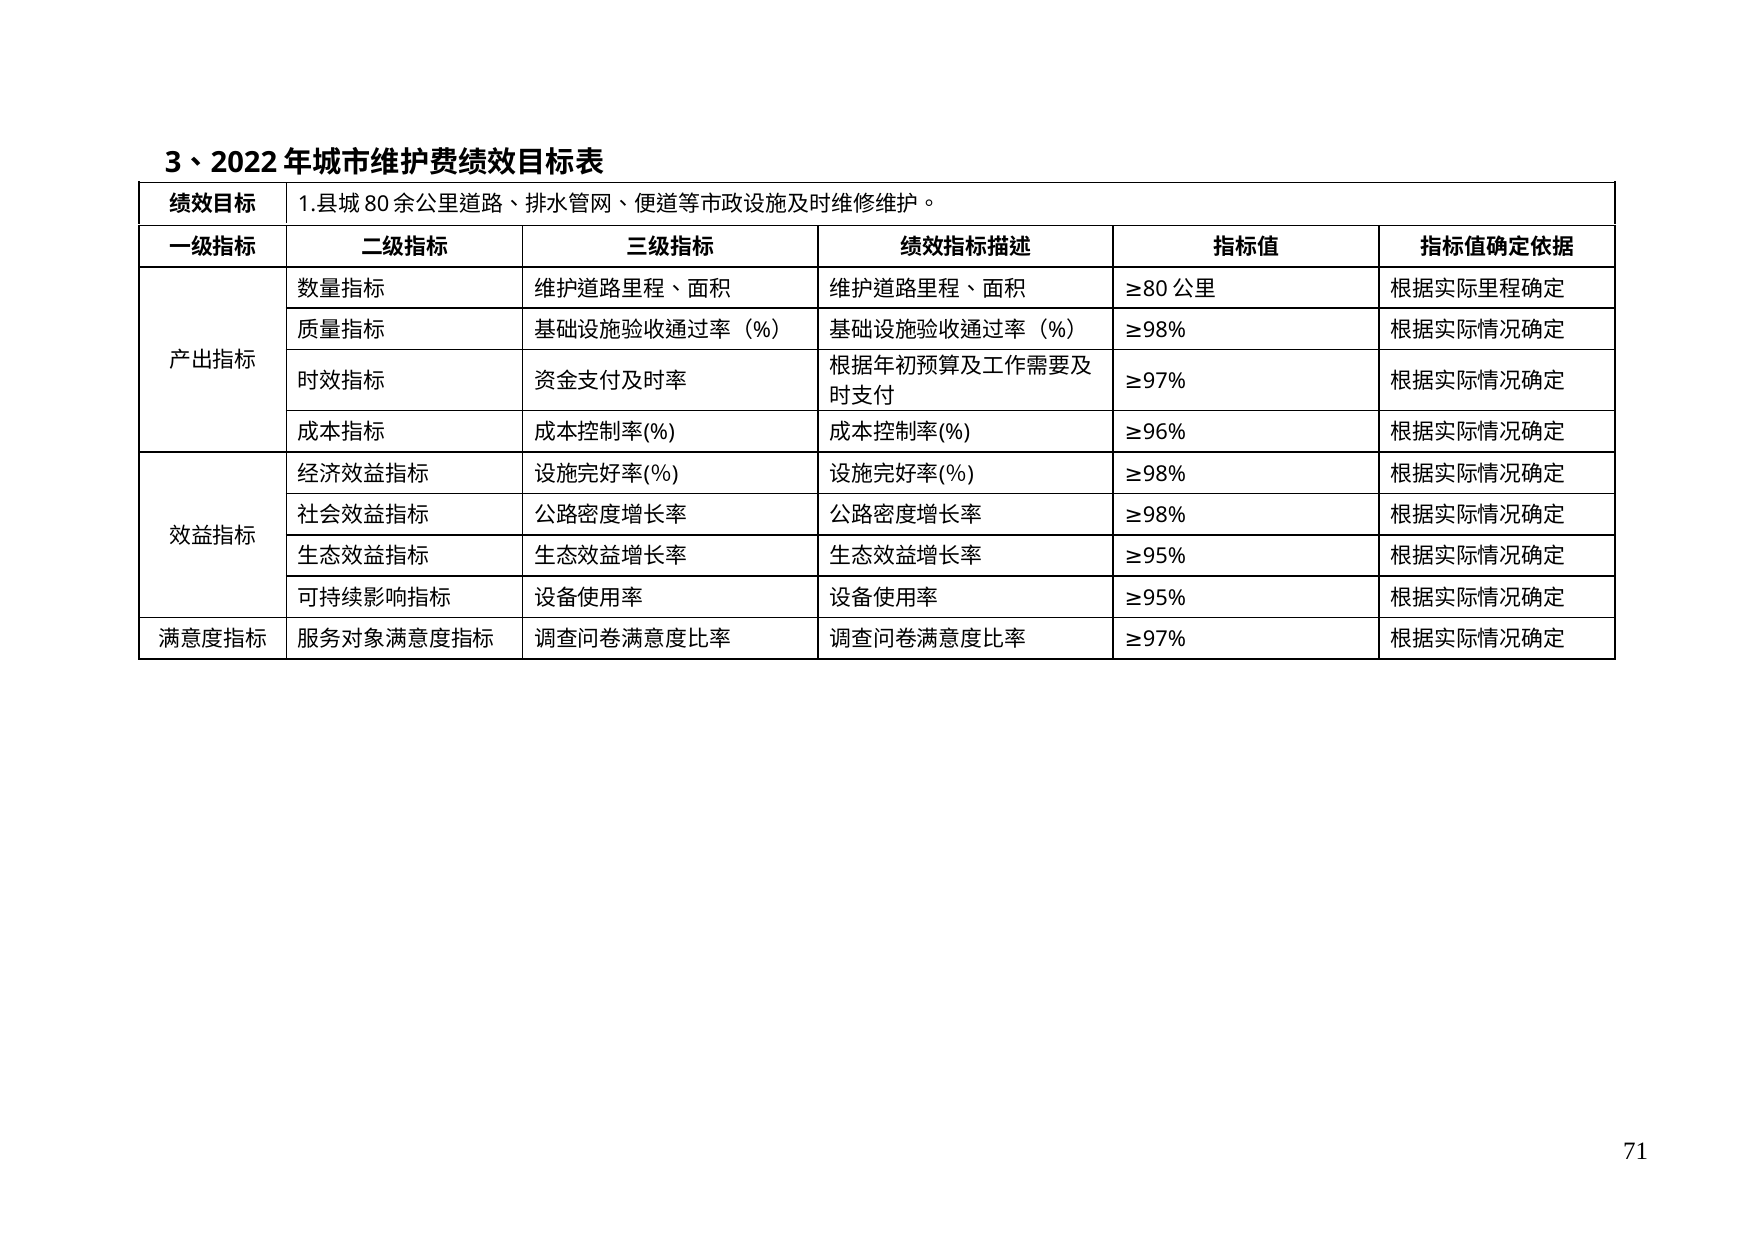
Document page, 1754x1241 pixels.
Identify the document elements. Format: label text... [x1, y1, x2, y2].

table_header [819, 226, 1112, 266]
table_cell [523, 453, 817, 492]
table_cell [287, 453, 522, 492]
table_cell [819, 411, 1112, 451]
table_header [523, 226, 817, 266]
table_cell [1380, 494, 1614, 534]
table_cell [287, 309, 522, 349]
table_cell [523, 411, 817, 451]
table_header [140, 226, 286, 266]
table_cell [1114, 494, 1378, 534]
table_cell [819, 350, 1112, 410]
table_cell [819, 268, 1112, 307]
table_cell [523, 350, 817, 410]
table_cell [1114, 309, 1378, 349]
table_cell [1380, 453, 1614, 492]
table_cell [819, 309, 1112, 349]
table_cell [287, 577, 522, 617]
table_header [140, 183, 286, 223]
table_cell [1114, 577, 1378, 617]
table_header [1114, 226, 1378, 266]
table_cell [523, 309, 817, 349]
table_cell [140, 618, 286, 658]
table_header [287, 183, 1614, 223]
text 3、2022年城市维护费绩效目标表 [106, 142, 1648, 181]
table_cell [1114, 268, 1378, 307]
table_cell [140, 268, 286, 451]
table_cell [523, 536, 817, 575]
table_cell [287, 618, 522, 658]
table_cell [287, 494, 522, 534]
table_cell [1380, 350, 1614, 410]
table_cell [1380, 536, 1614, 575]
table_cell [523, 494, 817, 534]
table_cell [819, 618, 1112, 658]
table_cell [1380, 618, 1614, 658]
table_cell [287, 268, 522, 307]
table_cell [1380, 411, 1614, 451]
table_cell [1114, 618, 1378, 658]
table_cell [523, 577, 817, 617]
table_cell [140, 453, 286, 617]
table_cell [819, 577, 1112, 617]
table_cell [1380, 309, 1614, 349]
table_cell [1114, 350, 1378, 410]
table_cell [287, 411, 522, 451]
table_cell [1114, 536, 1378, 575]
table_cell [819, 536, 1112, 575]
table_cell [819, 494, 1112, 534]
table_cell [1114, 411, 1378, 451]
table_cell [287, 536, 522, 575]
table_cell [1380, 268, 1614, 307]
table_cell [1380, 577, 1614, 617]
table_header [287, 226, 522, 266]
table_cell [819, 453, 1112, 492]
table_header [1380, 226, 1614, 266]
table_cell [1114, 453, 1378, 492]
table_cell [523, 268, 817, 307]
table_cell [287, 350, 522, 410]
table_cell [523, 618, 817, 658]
